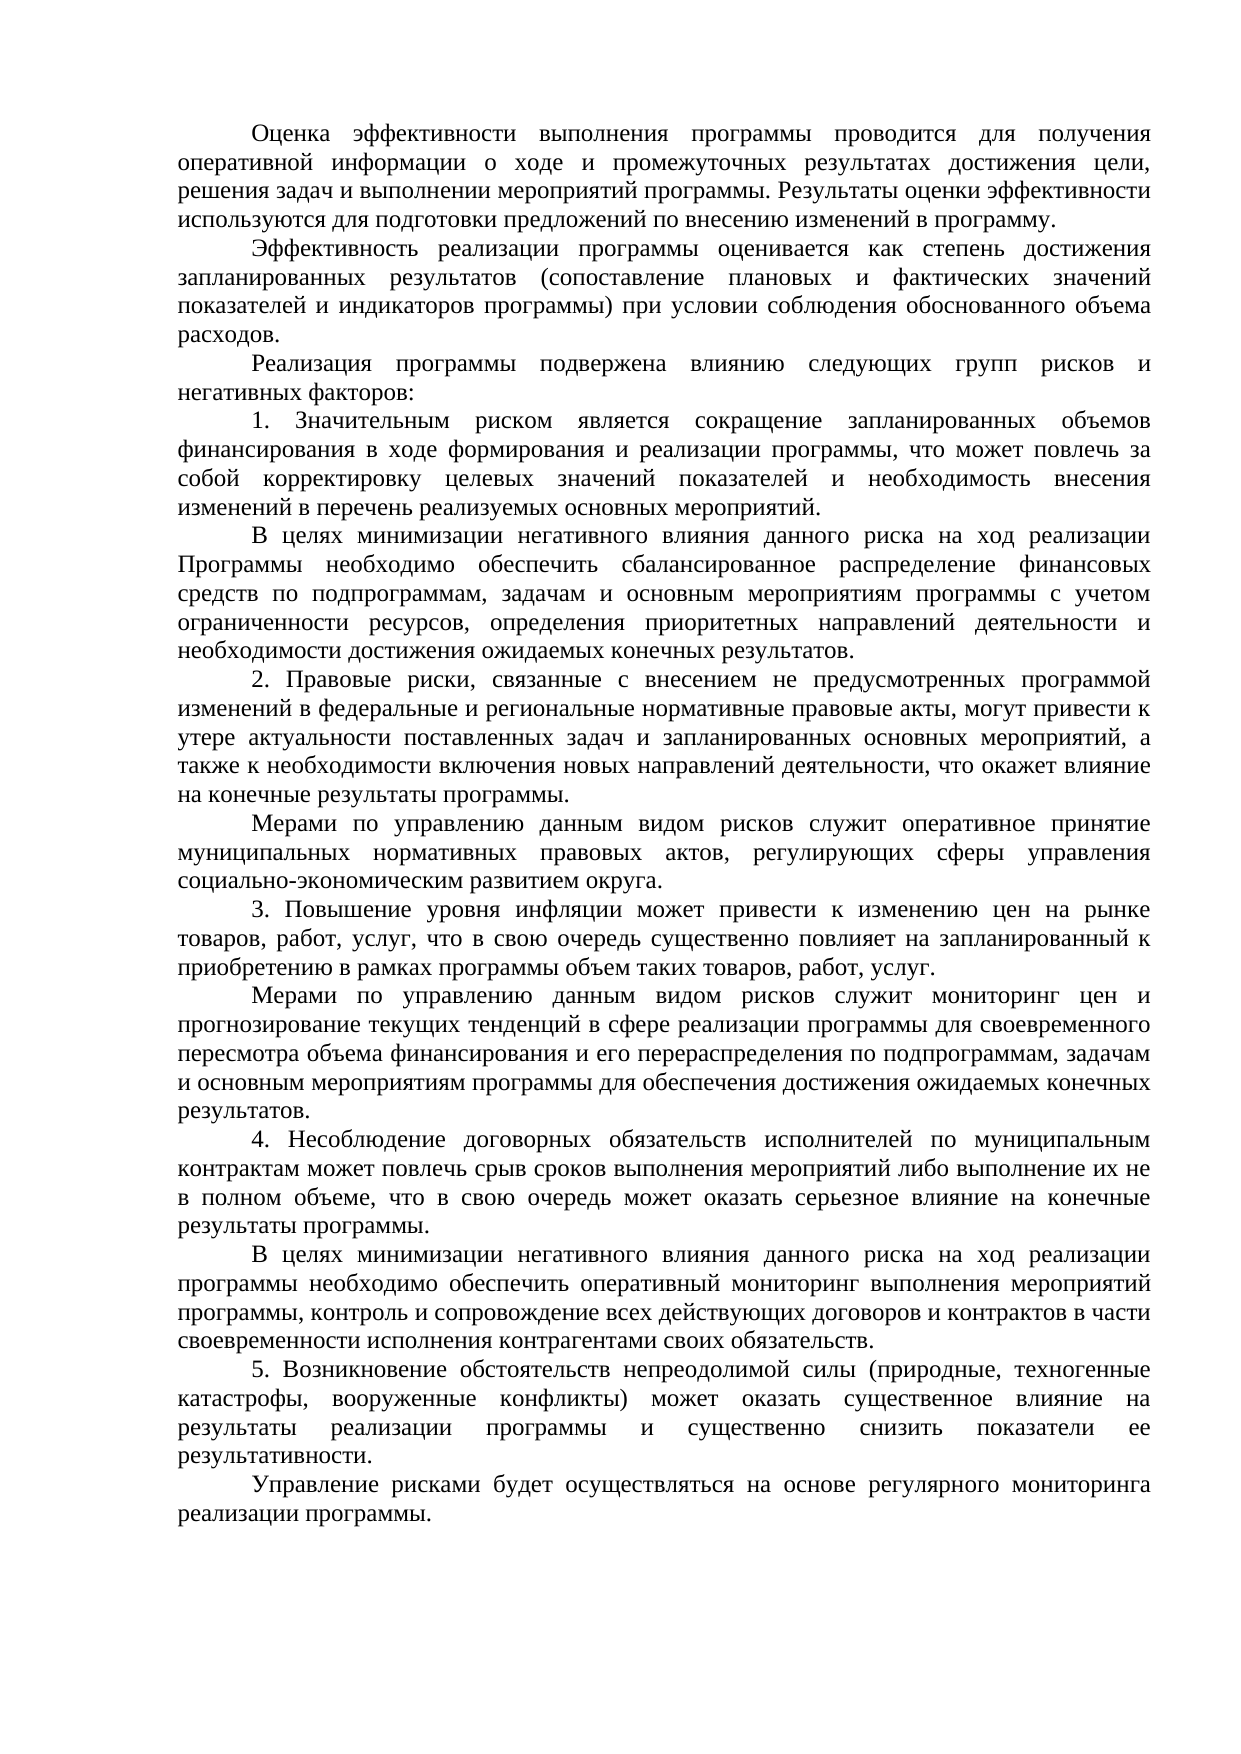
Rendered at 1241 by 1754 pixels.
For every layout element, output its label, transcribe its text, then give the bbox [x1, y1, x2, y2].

text Управление рисками будет осуществляться на основе регулярного мониторинга реализации программы. [177, 1469, 1152, 1527]
text 4. Несоблюдение договорных обязательств исполнителей по муниципальным контрактам может повлечь срыв сроков выполнения мероприятий либо выполнение их не в полном объеме, что в свою очередь может оказать серьезное влияние на конечные результаты программы. [177, 1124, 1152, 1239]
text В целях минимизации негативного влияния данного риска на ход реализации Программы необходимо обеспечить сбалансированное распределение финансовых средств по подпрограммам, задачам и основным мероприятиям программы с учетом ограниченности ресурсов, определения приоритетных направлений деятельности и необходимости достижения ожидаемых конечных результатов. [177, 521, 1152, 664]
text В целях минимизации негативного влияния данного риска на ход реализации программы необходимо обеспечить оперативный мониторинг выполнения мероприятий программы, контроль и сопровождение всех действующих договоров и контрактов в части своевременности исполнения контрагентами своих обязательств. [177, 1239, 1152, 1354]
text Оценка эффективности выполнения программы проводится для получения оперативной информации о ходе и промежуточных результатах достижения цели, решения задач и выполнении мероприятий программы. Результаты оценки эффективности используются для подготовки предложений по внесению изменений в программу. [177, 118, 1152, 233]
text Мерами по управлению данным видом рисков служит мониторинг цен и прогнозирование текущих тенденций в сфере реализации программы для своевременного пересмотра объема финансирования и его перераспределения по подпрограммам, задачам и основным мероприятиям программы для обеспечения достижения ожидаемых конечных результатов. [177, 981, 1152, 1124]
text 1. Значительным риском является сокращение запланированных объемов финансирования в ходе формирования и реализации программы, что может повлечь за собой корректировку целевых значений показателей и необходимость внесения изменений в перечень реализуемых основных мероприятий. [177, 406, 1152, 521]
text 5. Возникновение обстоятельств непреодолимой силы (природные, техногенные катастрофы, вооруженные конфликты) может оказать существенное влияние на результаты реализации программы и существенно снизить показатели ее результативности. [177, 1354, 1152, 1469]
text Реализация программы подвержена влиянию следующих групп рисков и негативных факторов: [177, 348, 1152, 406]
text Мерами по управлению данным видом рисков служит оперативное принятие муниципальных нормативных правовых актов, регулирующих сферы управления социально-экономическим развитием округа. [177, 808, 1152, 894]
list 3. Повышение уровня инфляции может привести к изменению цен на рынке товаров, работ, услуг, что в свою очередь существенно повлияет на запланированный к приобретению в рамках программы объем таких товаров, работ, услуг. [177, 894, 1152, 981]
text 2. Правовые риски, связанные с внесением не предусмотренных программой изменений в федеральные и региональные нормативные правовые акты, могут привести к утере актуальности поставленных задач и запланированных основных мероприятий, а также к необходимости включения новых направлений деятельности, что окажет влияние на конечные результаты программы. [177, 664, 1152, 808]
text Эффективность реализации программы оценивается как степень достижения запланированных результатов (сопоставление плановых и фактических значений показателей и индикаторов программы) при условии соблюдения обоснованного объема расходов. [177, 233, 1152, 348]
